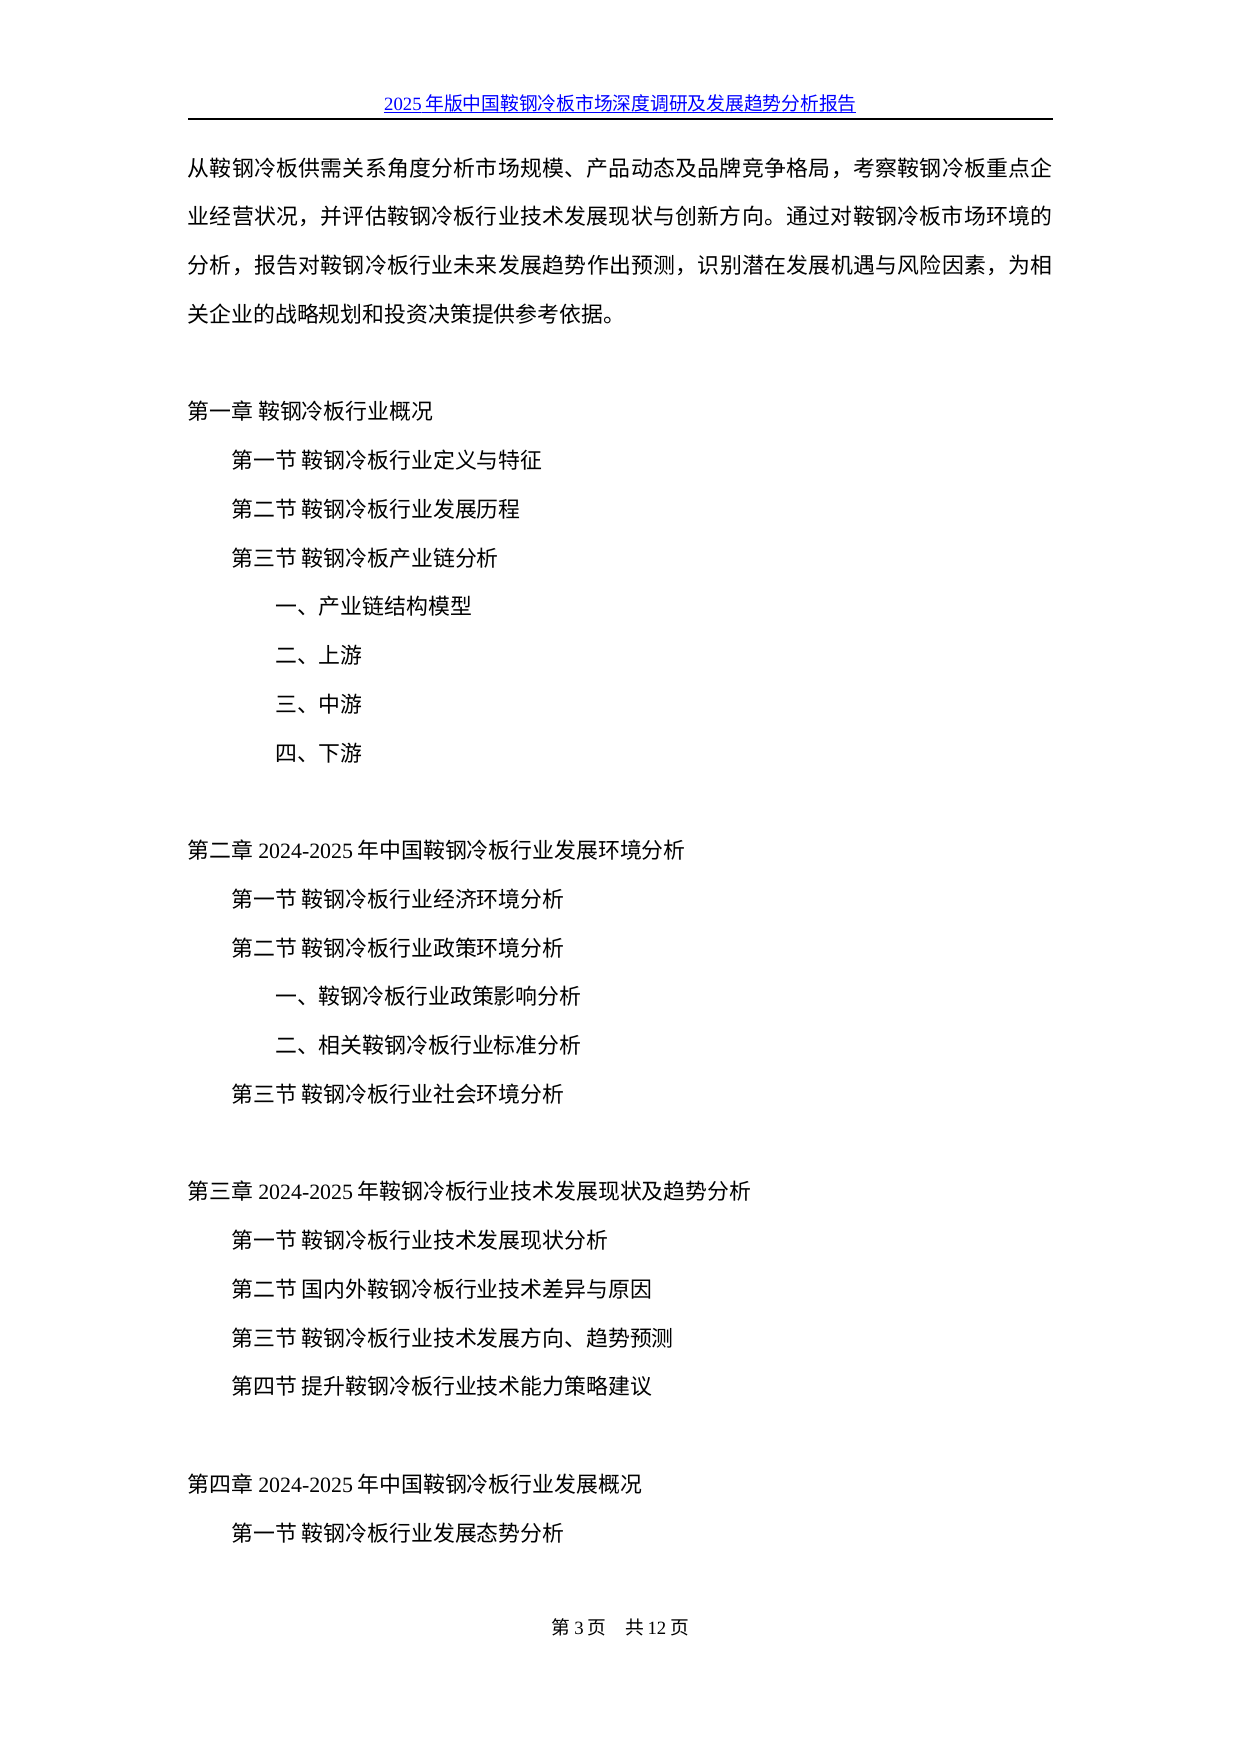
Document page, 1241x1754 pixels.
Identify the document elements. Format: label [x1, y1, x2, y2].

text [187, 150, 1053, 1548]
